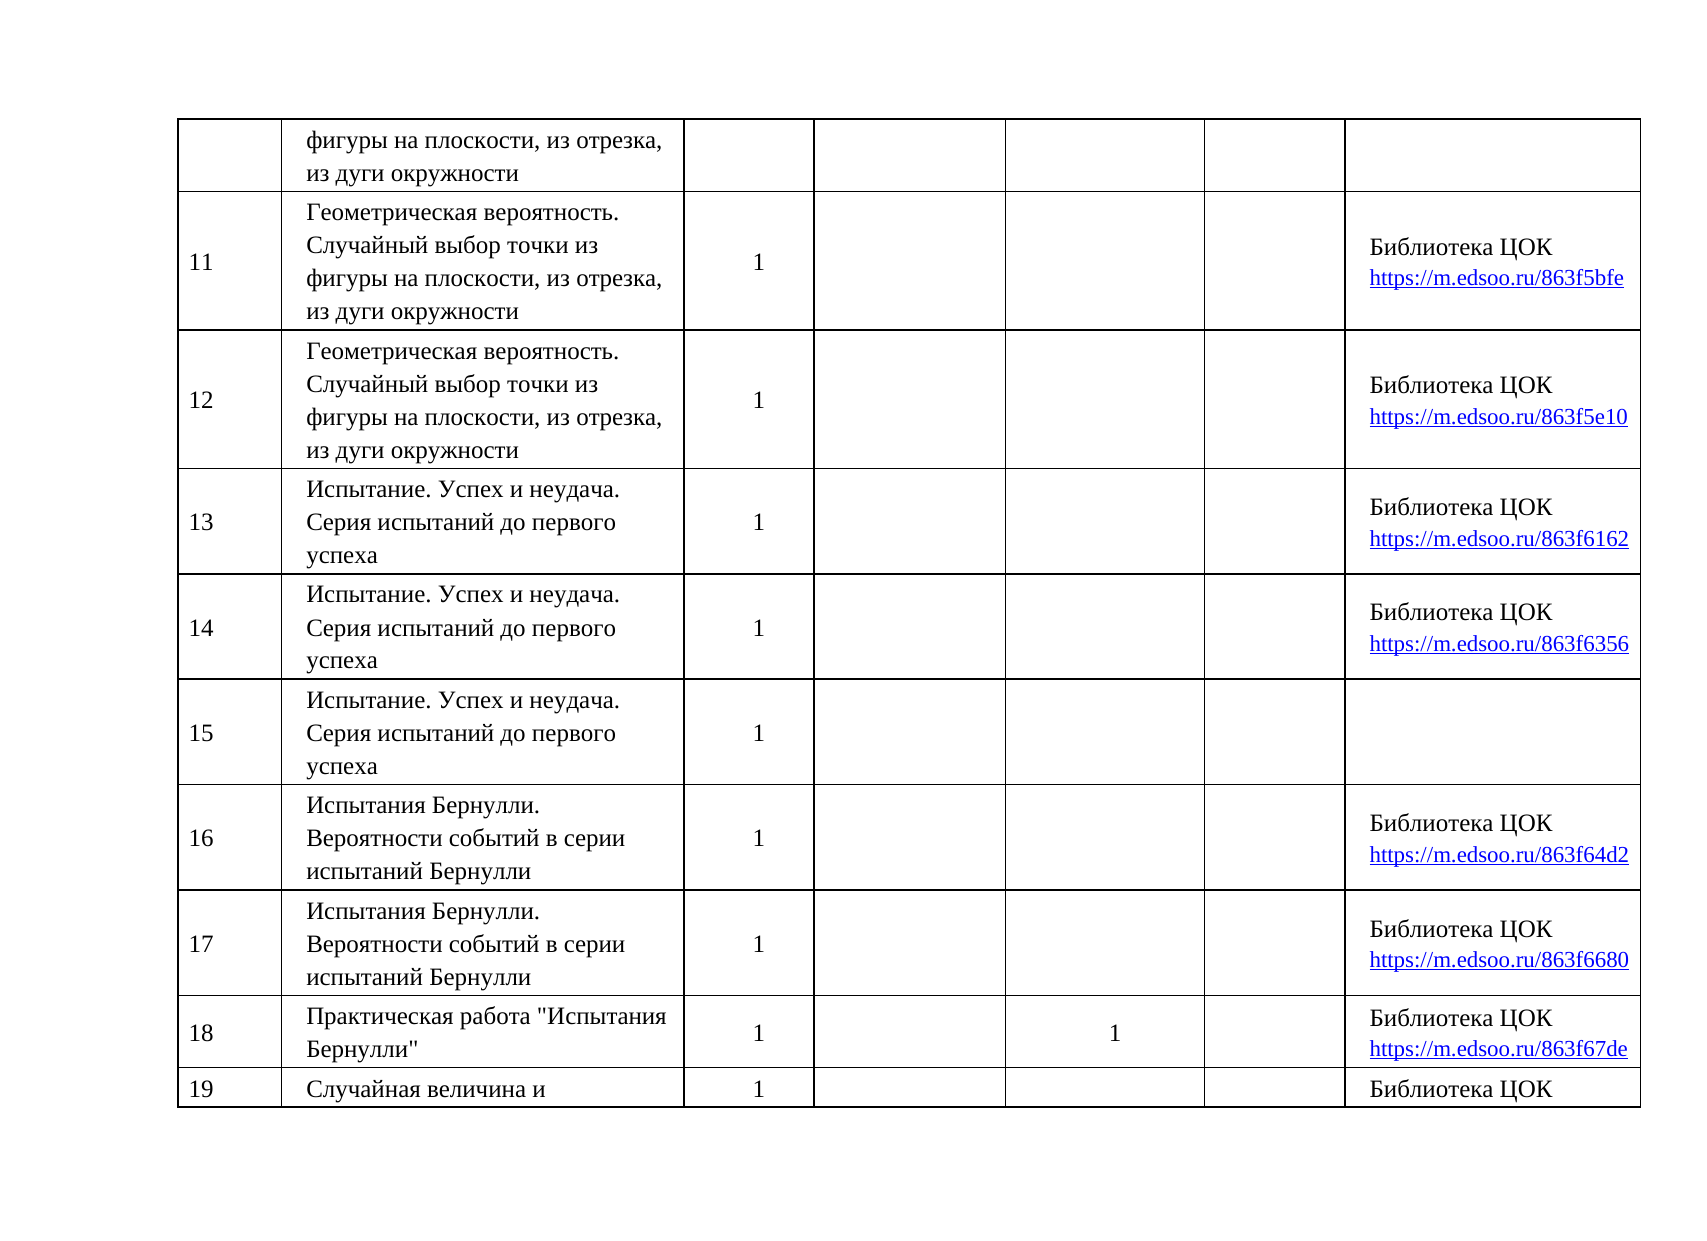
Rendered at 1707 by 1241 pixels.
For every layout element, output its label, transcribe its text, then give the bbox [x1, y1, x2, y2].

table_cell 1 [685, 785, 813, 889]
table_cell [1006, 469, 1204, 573]
table_cell [1006, 192, 1204, 329]
table_cell 1 [685, 891, 813, 994]
table_cell Библиотека ЦОК https://m.edsoo.ru/863f5bfe [1346, 192, 1640, 329]
table_cell 16 [179, 785, 281, 889]
table_cell [815, 575, 1005, 678]
table_cell [1205, 680, 1344, 784]
table_cell [815, 891, 1005, 994]
table_cell 1 [685, 469, 813, 573]
table_cell Геометрическая вероятность. Случайный выбор точки из фигуры на плоскости, из отрезка, из дуги окружности [282, 331, 683, 467]
table_cell [815, 120, 1005, 191]
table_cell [1346, 120, 1640, 191]
table_cell 13 [179, 469, 281, 573]
table_cell [815, 1068, 1005, 1106]
table_cell [1006, 785, 1204, 889]
table_cell 17 [179, 891, 281, 994]
table_cell [1205, 469, 1344, 573]
table_cell 1 [685, 120, 813, 191]
table_cell [1205, 785, 1344, 889]
table_cell Испытания Бернулли. Вероятности событий в серии испытаний Бернулли [282, 891, 683, 994]
table_cell [1205, 331, 1344, 467]
table_cell [815, 469, 1005, 573]
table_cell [282, 120, 683, 191]
table_cell [815, 192, 1005, 329]
table_cell 1 [685, 575, 813, 678]
table_cell [1205, 575, 1344, 678]
table_cell [1205, 891, 1344, 994]
table_cell Практическая работа "Испытания Бернулли" [282, 996, 683, 1067]
table_cell [1205, 120, 1344, 191]
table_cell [1346, 1068, 1640, 1106]
table_cell [815, 785, 1005, 889]
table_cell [282, 1068, 683, 1106]
table_cell Испытания Бернулли. Вероятности событий в серии испытаний Бернулли [282, 785, 683, 889]
table_cell [815, 680, 1005, 784]
table_cell Испытание. Успех и неудача. Серия испытаний до первого успеха [282, 575, 683, 678]
table_cell [1006, 1068, 1204, 1106]
table_cell Библиотека ЦОК https://m.edsoo.ru/863f6162 [1346, 469, 1640, 573]
table_cell [1346, 680, 1640, 784]
table_cell 1 [685, 192, 813, 329]
table_cell 1 [685, 680, 813, 784]
table_cell [1006, 120, 1204, 191]
table_cell [1205, 1068, 1344, 1106]
table_cell 1 [1006, 996, 1204, 1067]
table_cell 15 [179, 680, 281, 784]
table_cell [815, 996, 1005, 1067]
table_cell Испытание. Успех и неудача. Серия испытаний до первого успеха [282, 469, 683, 573]
table_cell Библиотека ЦОК https://m.edsoo.ru/863f5e10 [1346, 331, 1640, 467]
table_cell [1006, 680, 1204, 784]
table_cell Библиотека ЦОК https://m.edsoo.ru/863f6680 [1346, 891, 1640, 994]
table_cell [815, 331, 1005, 467]
table_cell Библиотека ЦОК https://m.edsoo.ru/863f64d2 [1346, 785, 1640, 889]
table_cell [282, 192, 683, 329]
table_cell [1006, 575, 1204, 678]
table_cell 14 [179, 575, 281, 678]
table_cell 1 [685, 331, 813, 467]
table_cell [1006, 331, 1204, 467]
table_cell [1006, 891, 1204, 994]
table_cell 1 [685, 996, 813, 1067]
table_cell Библиотека ЦОК https://m.edsoo.ru/863f6356 [1346, 575, 1640, 678]
table_cell [1205, 996, 1344, 1067]
table_cell 12 [179, 331, 281, 467]
table_cell 10 [179, 120, 281, 191]
table_cell [1205, 192, 1344, 329]
table_cell Библиотека ЦОК https://m.edsoo.ru/863f67de [1346, 996, 1640, 1067]
table_cell Испытание. Успех и неудача. Серия испытаний до первого успеха [282, 680, 683, 784]
table_cell 19 [179, 1068, 281, 1106]
table_cell 18 [179, 996, 281, 1067]
table_cell 1 [685, 1068, 813, 1106]
table_cell 11 [179, 192, 281, 329]
